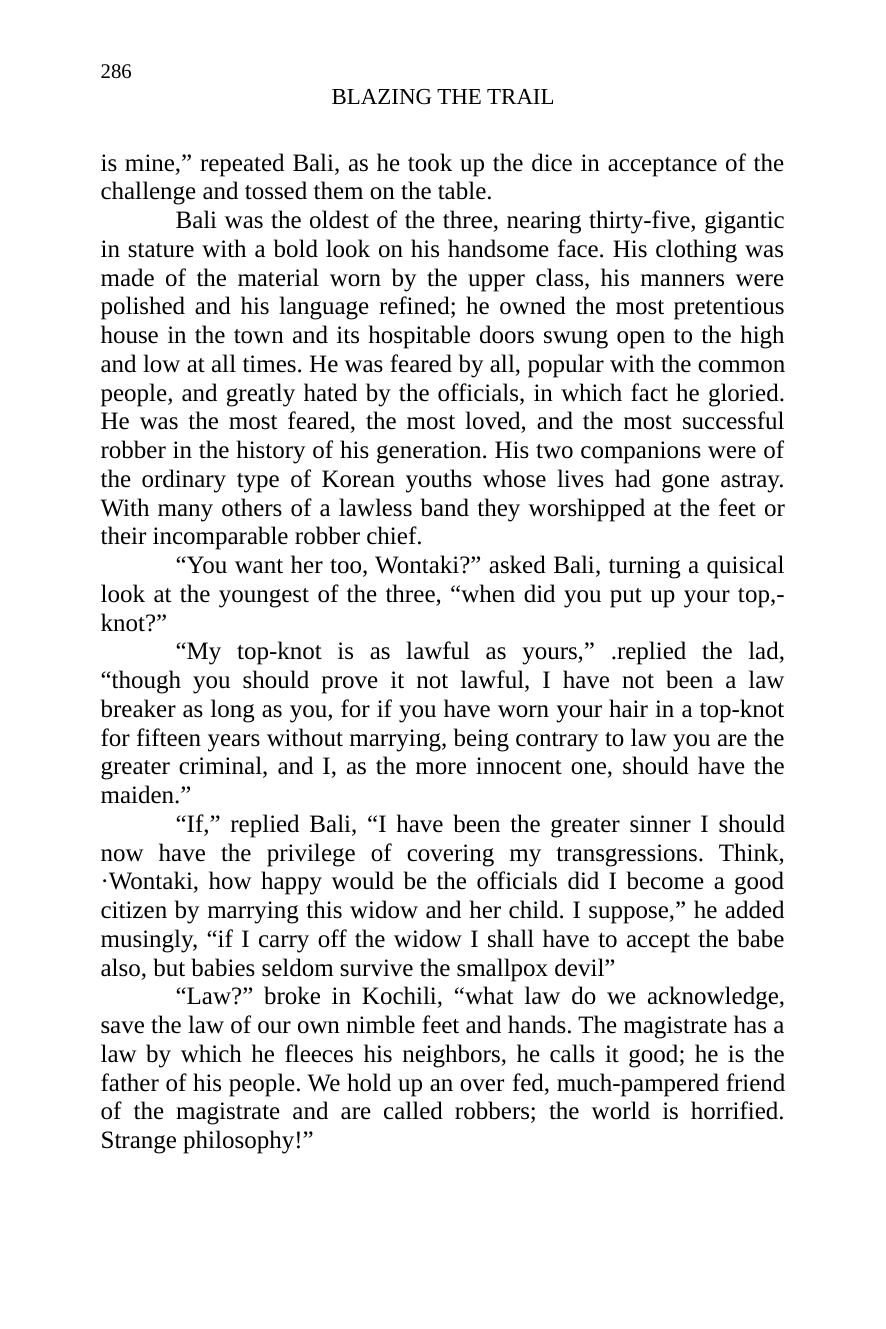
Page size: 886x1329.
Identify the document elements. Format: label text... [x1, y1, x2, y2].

text is mine,” repeated Bali, as he took up the dice in acceptance of the challenge and tossed them on the table. [100, 148, 786, 205]
text “You want her too, Wontaki?” asked Bali, turning a quisical look at the youngest of the three, “when did you put up your top,-knot?” [100, 550, 786, 636]
text “My top-knot is as lawful as yours,” .replied the lad, “though you should prove it not lawful, I have not been a law breaker as long as you, for if you have worn your hair in a top-knot for fifteen years without marrying, being contrary to law you are the greater criminal, and I, as the more innocent one, should have the maiden.” [100, 636, 786, 809]
text “Law?” broke in Kochili, “what law do we acknowledge, save the law of our own nimble feet and hands. The magistrate has a law by which he fleeces his neighbors, he calls it good; he is the father of his people. We hold up an over­ fed, much-pampered friend of the magistrate and are called robbers; the world is horrified. Strange philosophy!” [100, 981, 786, 1154]
text Bali was the oldest of the three, nearing thirty-five, gigantic in stature with a bold look on his handsome face. His clothing was made of the material worn by the upper class, his manners were polished and his language refined; he owned the most pretentious house in the town and its hospitable doors swung open to the high and low at all times. He was feared by all, popular with the common people, and greatly hated by the officials, in which fact he gloried. He was the most feared, the most loved, and the most successful robber in the history of his generation. His two companions were of the ordinary type of Korean youths whose lives had gone astray. With many others of a lawless band they worshipped at the feet or their incomparable robber chief. [100, 205, 786, 550]
text “If,” replied Bali, “I have been the greater sinner I should now have the privilege of covering my transgressions. Think, ·Wontaki, how happy would be the officials did I become a good citizen by marrying this widow and her child. I suppose,” he added musingly, “if I carry off the widow I shall have to accept the babe also, but babies seldom survive the smallpox devil” [100, 809, 786, 981]
